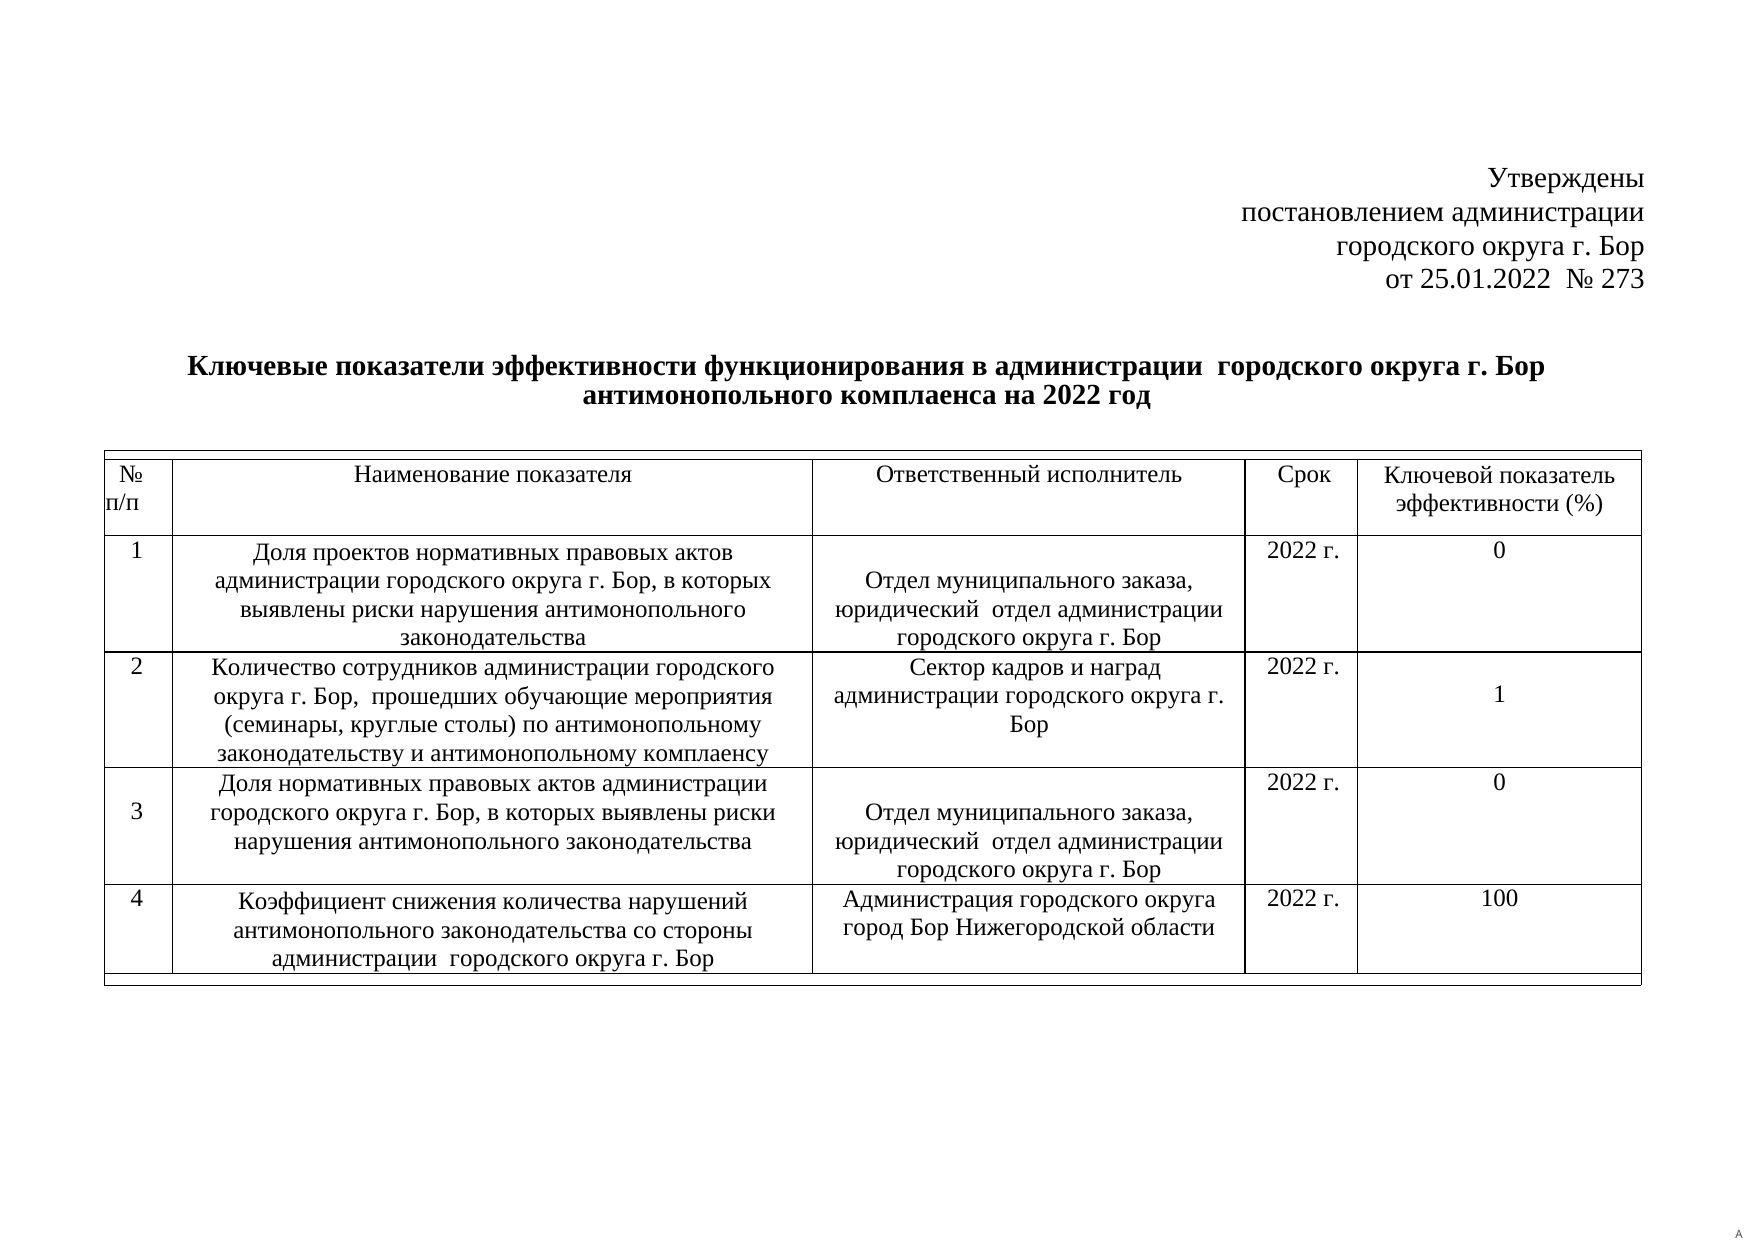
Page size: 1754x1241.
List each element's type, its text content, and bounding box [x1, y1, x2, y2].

table_cell Доля нормативных правовых актов администрации городского округа г. Бор, в которых выявлены риски нарушения антимонопольного законодательства [173, 768, 812, 883]
table_cell 1 [1358, 653, 1641, 767]
text Утверждены [101, 161, 1644, 194]
text от 25.01.2022 № 273 [101, 261, 1644, 295]
table_cell Отдел муниципального заказа, юридический отдел администрации городского округа г. Бор [813, 536, 1244, 651]
text Ключевые показатели эффективности функционирования в администрации городского округа г. Бор антимонопольного комплаенса на 2022 год [101, 352, 1632, 410]
table_cell Коэффициент снижения количества нарушений антимонопольного законодательства со стороны администрации городского округа г. Бор [173, 885, 812, 972]
table_cell 2 [105, 653, 172, 767]
table_cell Количество сотрудников администрации городского округа г. Бор, прошедших обучающие мероприятия (семинары, круглые столы) по антимонопольному законодательству и антимонопольному комплаенсу [173, 653, 812, 767]
table_header Наименование показателя [173, 460, 812, 535]
text постановлением администрации [101, 194, 1644, 228]
table_cell Доля проектов нормативных правовых актов администрации городского округа г. Бор, в которых выявлены риски нарушения антимонопольного законодательства [173, 536, 812, 651]
table_cell Сектор кадров и наград администрации городского округа г. Бор [813, 653, 1244, 767]
table_cell 4 [105, 885, 172, 972]
table_cell 100 [1358, 885, 1641, 972]
table_cell . [1246, 885, 1357, 972]
text городского округа г. Бор [101, 228, 1644, 261]
table_header Срок [1246, 460, 1357, 535]
table_header Ключевой показатель эффективности (%) [1358, 460, 1641, 535]
table_cell 3 [105, 768, 172, 883]
table_cell . [1246, 536, 1357, 651]
table_header Ответственный исполнитель [813, 460, 1244, 535]
table_cell . [1246, 653, 1357, 767]
table_cell Администрация городского округа город Бор Нижегородской области [813, 885, 1244, 972]
table_cell 0 [1358, 768, 1641, 883]
table_cell 0 [1358, 536, 1641, 651]
table_cell 1 [105, 536, 172, 651]
table_header № п/п [105, 460, 172, 535]
table_cell . [1246, 768, 1357, 883]
table_cell Отдел муниципального заказа, юридический отдел администрации городского округа г. Бор [813, 768, 1244, 883]
